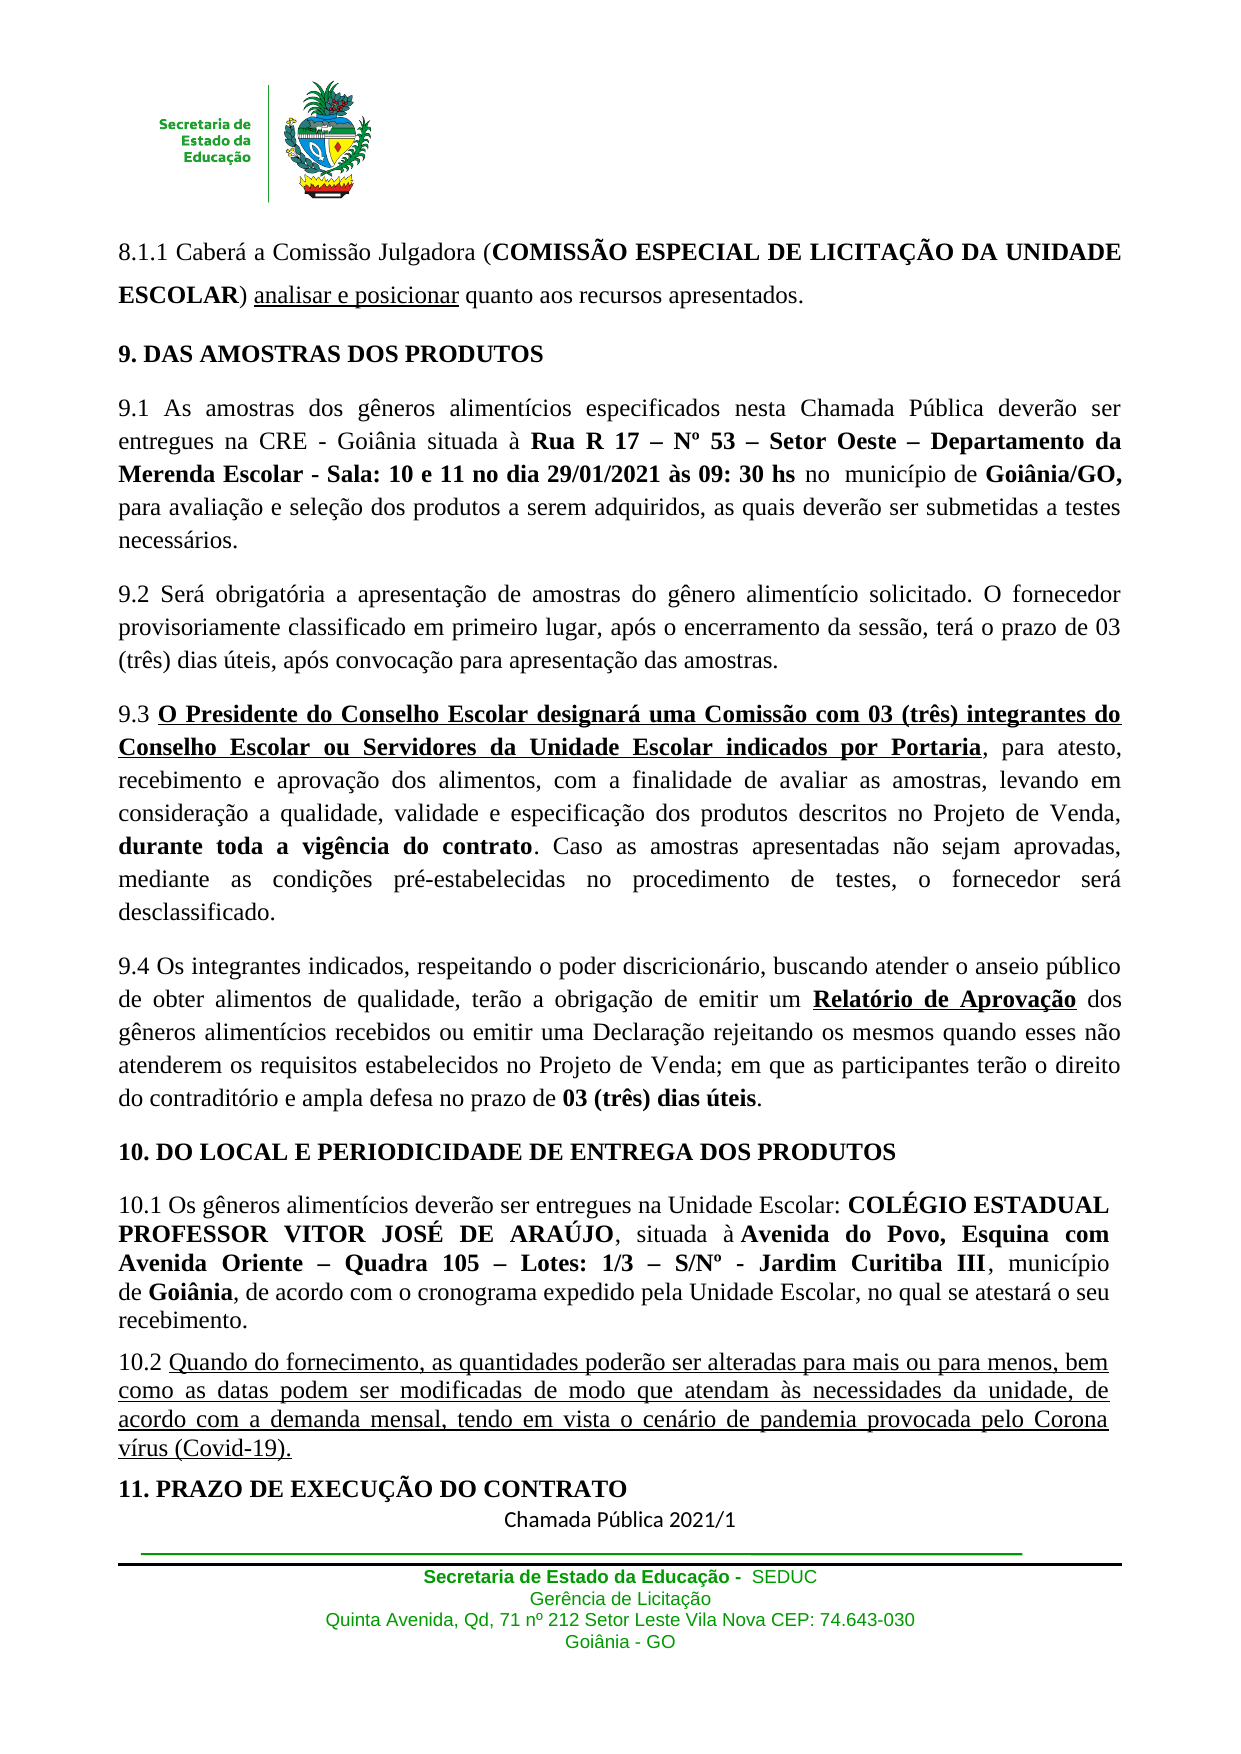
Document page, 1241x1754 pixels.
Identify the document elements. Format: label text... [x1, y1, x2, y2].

text 9.1 As amostras dos gêneros alimentícios especificados nesta Chamada Pública deverão ser entregues na CRE - Goiânia situada à Rua R 17 – Nº 53 – Setor Oeste – Departamento da Merenda Escolar - Sala: 10 e 11 no dia 29/01/2021 às 09: 30 hs no município de Goiânia/GO, para avaliação e seleção dos produtos a serem adquiridos, as quais deverão ser submetidas a testes necessários. [118, 393, 1122, 554]
text 9. DAS AMOSTRAS DOS PRODUTOS [118, 339, 1028, 368]
text 10.2 Quando do fornecimento, as quantidades poderão ser alteradas para mais ou para menos, bem como as datas podem ser modificadas de modo que atendam às necessidades da unidade, de acordo com a demanda mensal, tendo em vista o cenário de pandemia provocada pelo Corona vírus (Covid-19). [118, 1402, 1110, 1462]
text 9.3 O Presidente do Conselho Escolar designará uma Comissão com 03 (três) integrantes do Conselho Escolar ou Servidores da Unidade Escolar indicados por Portaria, para atesto, recebimento e aprovação dos alimentos, com a finalidade de avaliar as amostras, levando em consideração a qualidade, validade e especificação dos produtos descritos no Projeto de Venda, durante toda a vigência do contrato. Caso as amostras apresentadas não sejam aprovadas, mediante as condições pré-estabelecidas no procedimento de testes, o fornecedor será desclassificado. [118, 699, 1122, 926]
text 10. DO LOCAL E PERIODICIDADE DE ENTREGA DOS PRODUTOS [118, 1137, 1118, 1165]
picture [118, 73, 412, 210]
text 9.2 Será obrigatória a apresentação de amostras do gênero alimentício solicitado. O fornecedor provisoriamente classificado em primeiro lugar, após o encerramento da sessão, terá o prazo de 03 (três) dias úteis, após convocação para apresentação das amostras. [118, 579, 1122, 674]
text 10.2 Quando do fornecimento, as quantidades poderão ser alteradas para mais ou para menos, bem como as datas podem ser modificadas de modo que atendam às necessidades da unidade, de acordo com a demanda mensal, tendo em vista o cenário de pandemia provocada pelo Corona vírus (Covid-19). [118, 1347, 1110, 1401]
text 11. PRAZO DE EXECUÇÃO DO CONTRATO [118, 1474, 1122, 1503]
text 8.1.1 Caberá a Comissão Julgadora (COMISSÃO ESPECIAL DE LICITAÇÃO DA UNIDADE ESCOLAR) analisar e posicionar quanto aos recursos apresentados. [118, 237, 1122, 309]
text 10.1 Os gêneros alimentícios deverão ser entregues na Unidade Escolar: COLÉGIO ESTADUAL PROFESSOR VITOR JOSÉ DE ARAÚJO, situada à Avenida do Povo, Esquina com Avenida Oriente – Quadra 105 – Lotes: 1/3 – S/Nº - Jardim Curitiba III, município de Goiânia, de acordo com o cronograma expedido pela Unidade Escolar, no qual se atestará o seu recebimento. [118, 1191, 1110, 1334]
text 9.4 Os integrantes indicados, respeitando o poder discricionário, buscando atender o anseio público de obter alimentos de qualidade, terão a obrigação de emitir um Relatório de Aprovação dos gêneros alimentícios recebidos ou emitir uma Declaração rejeitando os mesmos quando esses não atenderem os requisitos estabelecidos no Projeto de Venda; em que as participantes terão o direito do contraditório e ampla defesa no prazo de 03 (três) dias úteis. [118, 951, 1122, 1112]
